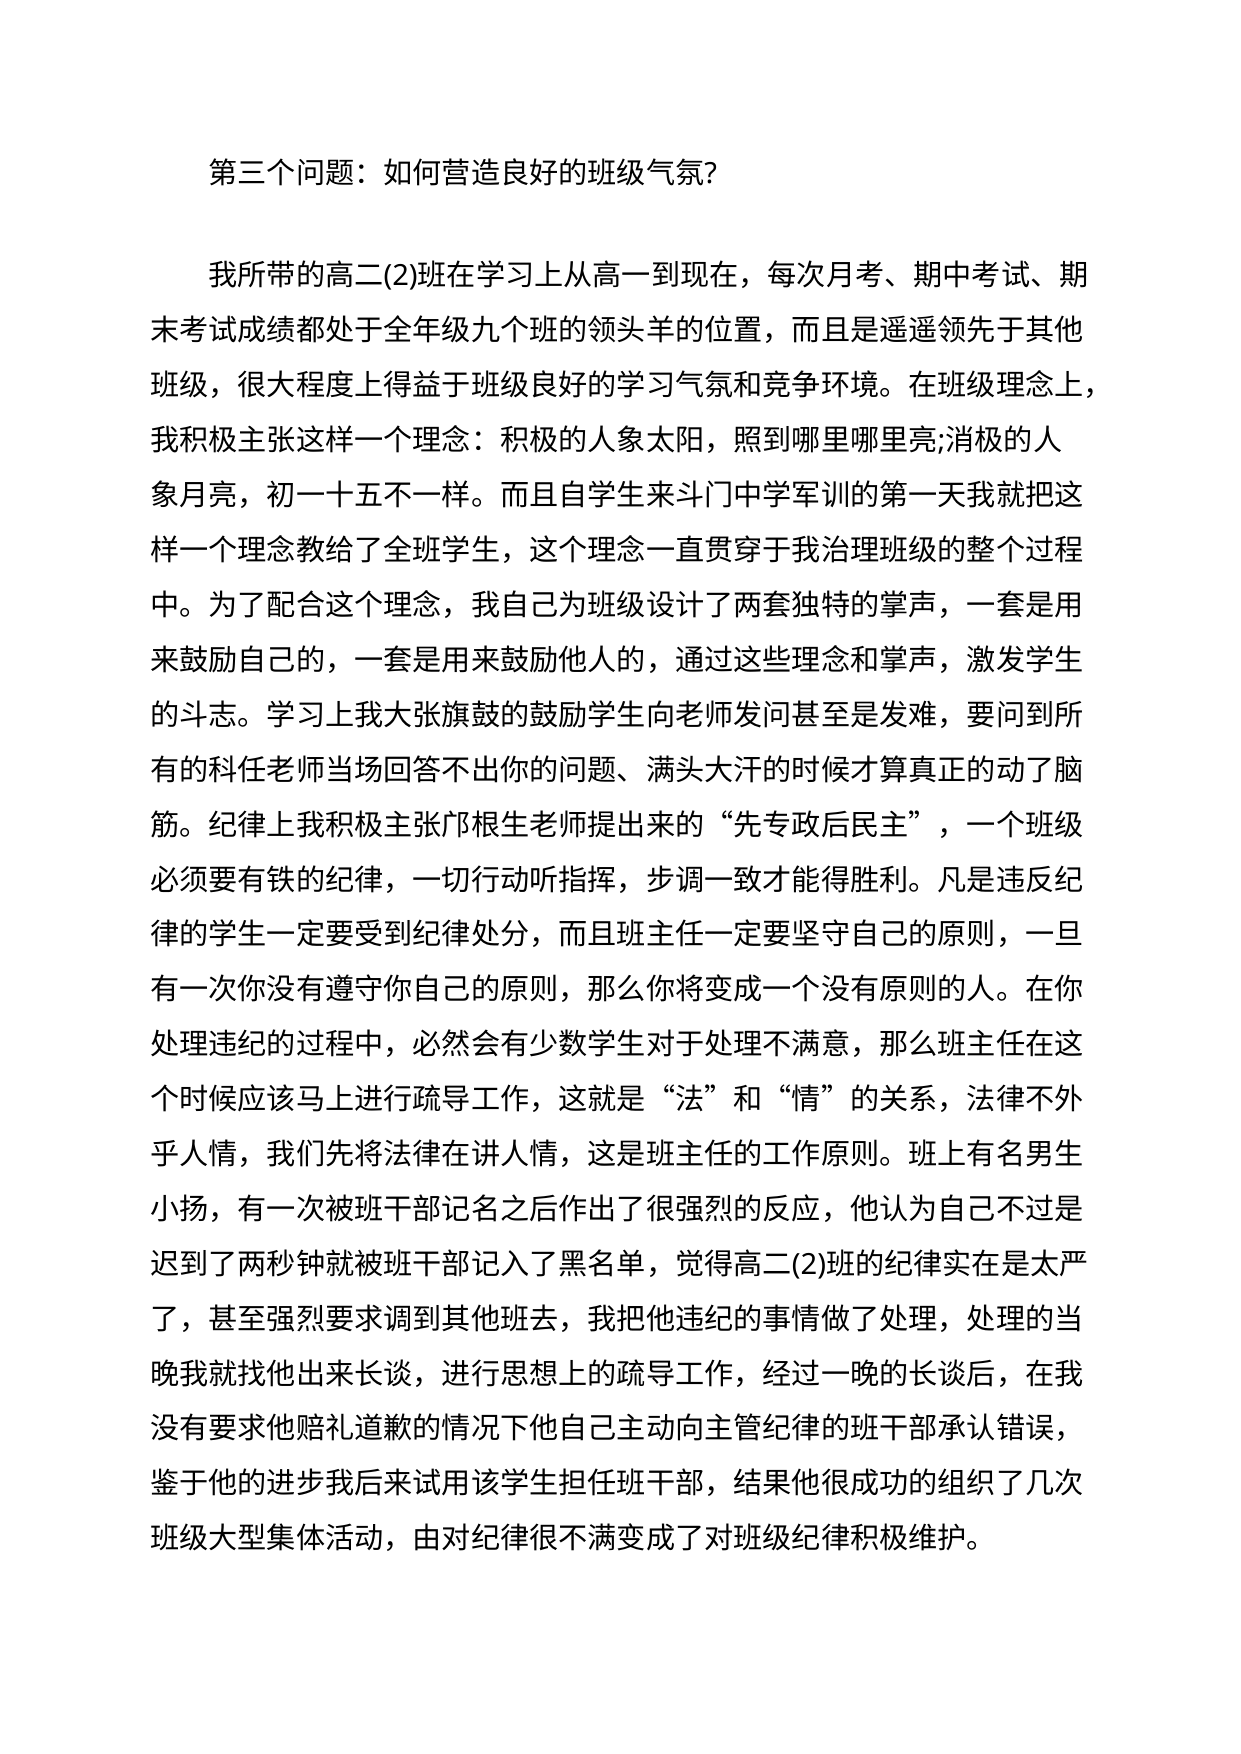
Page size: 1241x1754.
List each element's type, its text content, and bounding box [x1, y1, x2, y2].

text 第三个问题：如何营造良好的班级气氛? [150, 150, 1090, 192]
text 我所带的高二(2)班在学习上从高一到现在，每次月考、期中考试、期末考试成绩都处于全年级九个班的领头羊的位置，而且是遥遥领先于其他班级，很大程度上得益于班级良好的学习气氛和竞争环境。在班级理念上，我积极主张这样一个理念：积极的人象太阳，照到哪里哪里亮;消极的人象月亮，初一十五不一样。而且自学生来斗门中学军训的第一天我就把这样一个理念教给了全班学生，这个理念一直贯穿于我治理班级的整个过程中。为了配合这个理念，我自己为班级设计了两套独特的掌声，一套是用来鼓励自己的，一套是用来鼓励他人的，通过这些理念和掌声，激发学生的斗志。学习上我大张旗鼓的鼓励学生向老师发问甚至是发难，要问到所有的科任老师当场回答不出你的问题、满头大汗的时候才算真正的动了脑筋。纪律上我积极主张邝根生老师提出来的“先专政后民主”，一个班级必须要有铁的纪律，一切行动听指挥，步调一致才能得胜利。凡是违反纪律的学生一定要受到纪律处分，而且班主任一定要坚守自己的原则，一旦有一次你没有遵守你自己的原则，那么你将变成一个没有原则的人。在你处理违纪的过程中，必然会有少数学生对于处理不满意，那么班主任在这个时候应该马上进行疏导工作，这就是“法”和“情”的关系，法律不外乎人情，我们先将法律在讲人情，这是班主任的工作原则。班上有名男生小扬，有一次被班干部记名之后作出了很强烈的反应，他认为自己不过是迟到了两秒钟就被班干部记入了黑名单，觉得高二(2)班的纪律实在是太严了，甚至强烈要求调到其他班去，我把他违纪的事情做了处理，处理的当晚我就找他出来长谈，进行思想上的疏导工作，经过一晚的长谈后，在我没有要求他赔礼道歉的情况下他自己主动向主管纪律的班干部承认错误，鉴于他的进步我后来试用该学生担任班干部，结果他很成功的组织了几次班级大型集体活动，由对纪律很不满变成了对班级纪律积极维护。 [150, 252, 1090, 1557]
